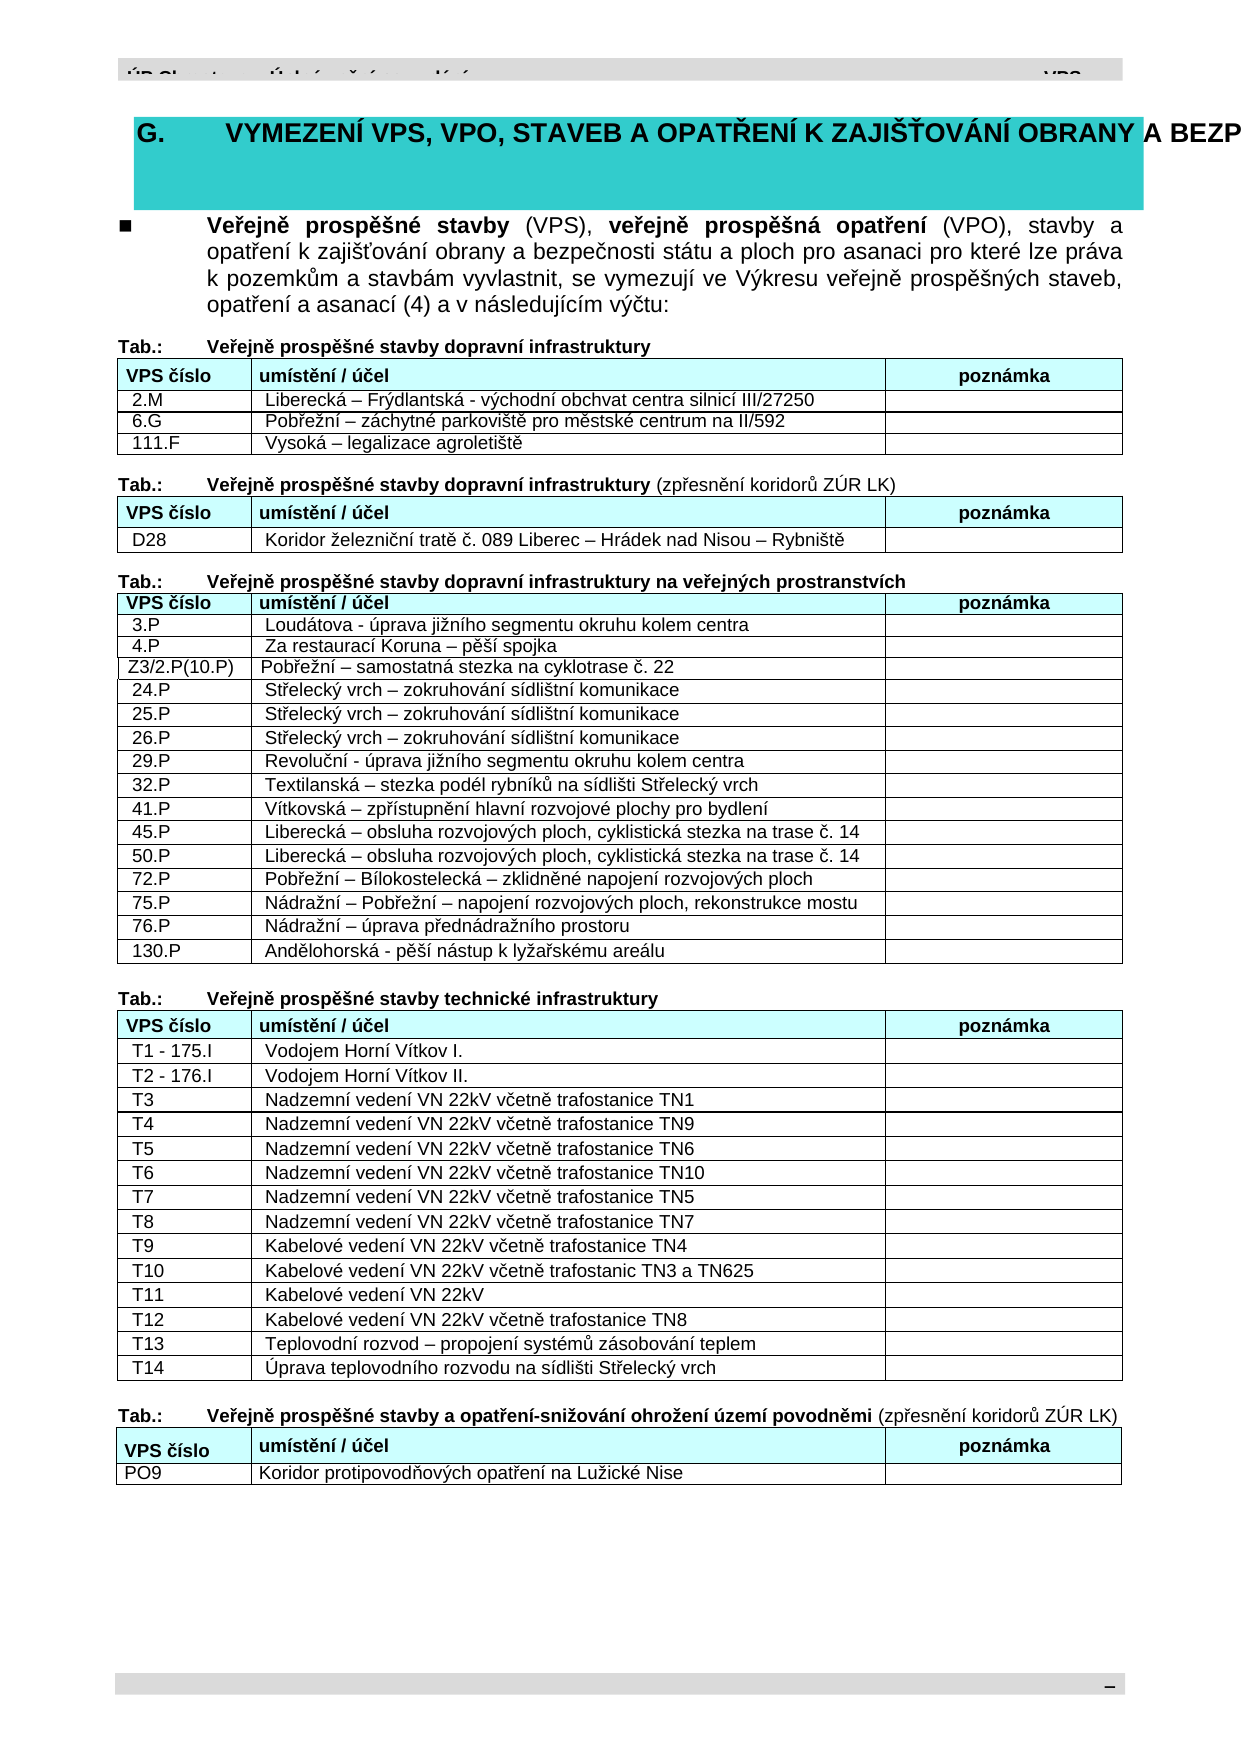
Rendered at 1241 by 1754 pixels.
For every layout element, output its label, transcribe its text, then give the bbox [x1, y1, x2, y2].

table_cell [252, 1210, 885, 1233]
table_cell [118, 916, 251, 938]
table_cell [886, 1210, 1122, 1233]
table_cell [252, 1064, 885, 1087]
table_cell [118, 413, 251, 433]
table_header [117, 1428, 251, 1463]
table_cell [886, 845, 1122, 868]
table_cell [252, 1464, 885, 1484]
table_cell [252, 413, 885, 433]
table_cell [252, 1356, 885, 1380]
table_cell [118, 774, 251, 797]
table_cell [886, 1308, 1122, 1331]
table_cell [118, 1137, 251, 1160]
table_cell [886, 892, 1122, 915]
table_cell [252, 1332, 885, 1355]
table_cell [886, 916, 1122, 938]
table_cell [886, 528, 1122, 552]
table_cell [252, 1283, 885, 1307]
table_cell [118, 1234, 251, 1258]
text Tab.: Veřejně prospěšné stavby technické infrastruktury [118, 988, 1138, 1010]
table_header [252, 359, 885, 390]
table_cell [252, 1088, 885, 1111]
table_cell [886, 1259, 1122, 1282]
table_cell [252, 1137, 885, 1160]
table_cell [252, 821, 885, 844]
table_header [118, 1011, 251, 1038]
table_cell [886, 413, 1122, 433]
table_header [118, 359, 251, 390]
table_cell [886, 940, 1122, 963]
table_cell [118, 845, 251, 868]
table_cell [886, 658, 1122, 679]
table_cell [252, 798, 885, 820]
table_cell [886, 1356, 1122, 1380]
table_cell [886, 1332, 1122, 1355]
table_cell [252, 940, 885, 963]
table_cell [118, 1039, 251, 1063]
list Veřejně prospěšné stavby (VPS), veřejně prospěšná opatření (VPO), stavby a opatření k zajišťování obrany a bezpečnosti státu a ploch pro asanaci pro které lze práva k pozemkům a stavbám vyvlastnit, se vymezují ve Výkresu veřejně prospěšných staveb, opatření a asanací (4) a v následujícím výčtu: [118, 212, 1123, 317]
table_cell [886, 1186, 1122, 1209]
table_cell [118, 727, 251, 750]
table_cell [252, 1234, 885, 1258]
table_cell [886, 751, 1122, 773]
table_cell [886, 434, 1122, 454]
text Tab.: Veřejně prospěšné stavby a opatření-snižování ohrožení území povodněmi (zpřesnění koridorů ZÚR LK) [118, 1405, 1138, 1427]
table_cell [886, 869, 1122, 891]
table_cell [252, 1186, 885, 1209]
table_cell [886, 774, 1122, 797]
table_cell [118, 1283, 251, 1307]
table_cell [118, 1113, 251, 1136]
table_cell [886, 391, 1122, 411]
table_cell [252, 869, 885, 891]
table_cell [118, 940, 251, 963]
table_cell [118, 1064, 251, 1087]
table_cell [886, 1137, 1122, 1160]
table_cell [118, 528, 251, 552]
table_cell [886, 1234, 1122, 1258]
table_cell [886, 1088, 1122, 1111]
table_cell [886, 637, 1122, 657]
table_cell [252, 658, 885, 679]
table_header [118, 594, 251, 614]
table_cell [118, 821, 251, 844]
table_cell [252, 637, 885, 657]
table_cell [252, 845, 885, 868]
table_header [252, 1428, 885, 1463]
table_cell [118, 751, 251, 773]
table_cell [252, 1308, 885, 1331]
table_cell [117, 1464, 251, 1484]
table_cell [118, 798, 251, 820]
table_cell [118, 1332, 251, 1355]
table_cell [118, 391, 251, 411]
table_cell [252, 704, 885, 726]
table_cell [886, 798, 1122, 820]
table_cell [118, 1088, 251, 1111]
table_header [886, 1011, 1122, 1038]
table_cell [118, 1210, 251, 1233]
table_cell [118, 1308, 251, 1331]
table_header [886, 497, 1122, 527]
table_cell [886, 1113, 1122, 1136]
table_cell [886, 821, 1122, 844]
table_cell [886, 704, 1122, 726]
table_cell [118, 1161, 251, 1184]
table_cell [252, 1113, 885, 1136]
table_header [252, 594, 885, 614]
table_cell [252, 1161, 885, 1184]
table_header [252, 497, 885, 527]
text Tab.: Veřejně prospěšné stavby dopravní infrastruktury (zpřesnění koridorů ZÚR LK) [118, 473, 1138, 495]
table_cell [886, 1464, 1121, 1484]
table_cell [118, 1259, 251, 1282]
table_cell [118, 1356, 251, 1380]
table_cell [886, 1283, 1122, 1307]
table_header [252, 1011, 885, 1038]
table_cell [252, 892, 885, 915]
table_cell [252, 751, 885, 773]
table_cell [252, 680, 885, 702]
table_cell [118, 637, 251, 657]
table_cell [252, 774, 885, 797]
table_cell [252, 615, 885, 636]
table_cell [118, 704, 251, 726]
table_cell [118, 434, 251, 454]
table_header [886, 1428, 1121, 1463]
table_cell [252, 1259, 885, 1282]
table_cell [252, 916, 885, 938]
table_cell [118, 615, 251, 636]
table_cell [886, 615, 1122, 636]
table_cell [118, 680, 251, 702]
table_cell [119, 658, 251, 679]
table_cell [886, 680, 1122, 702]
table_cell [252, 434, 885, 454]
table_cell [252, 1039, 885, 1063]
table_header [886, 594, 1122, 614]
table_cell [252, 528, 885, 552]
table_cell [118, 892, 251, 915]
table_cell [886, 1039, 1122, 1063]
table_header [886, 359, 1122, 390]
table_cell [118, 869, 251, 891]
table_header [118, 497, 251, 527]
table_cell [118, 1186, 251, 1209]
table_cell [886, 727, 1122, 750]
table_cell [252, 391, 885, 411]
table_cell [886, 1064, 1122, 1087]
text Tab.: Veřejně prospěšné stavby dopravní infrastruktury [118, 336, 1138, 358]
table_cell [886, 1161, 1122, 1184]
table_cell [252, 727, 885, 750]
text Tab.: Veřejně prospěšné stavby dopravní infrastruktury na veřejných prostranstvích [118, 571, 1138, 592]
